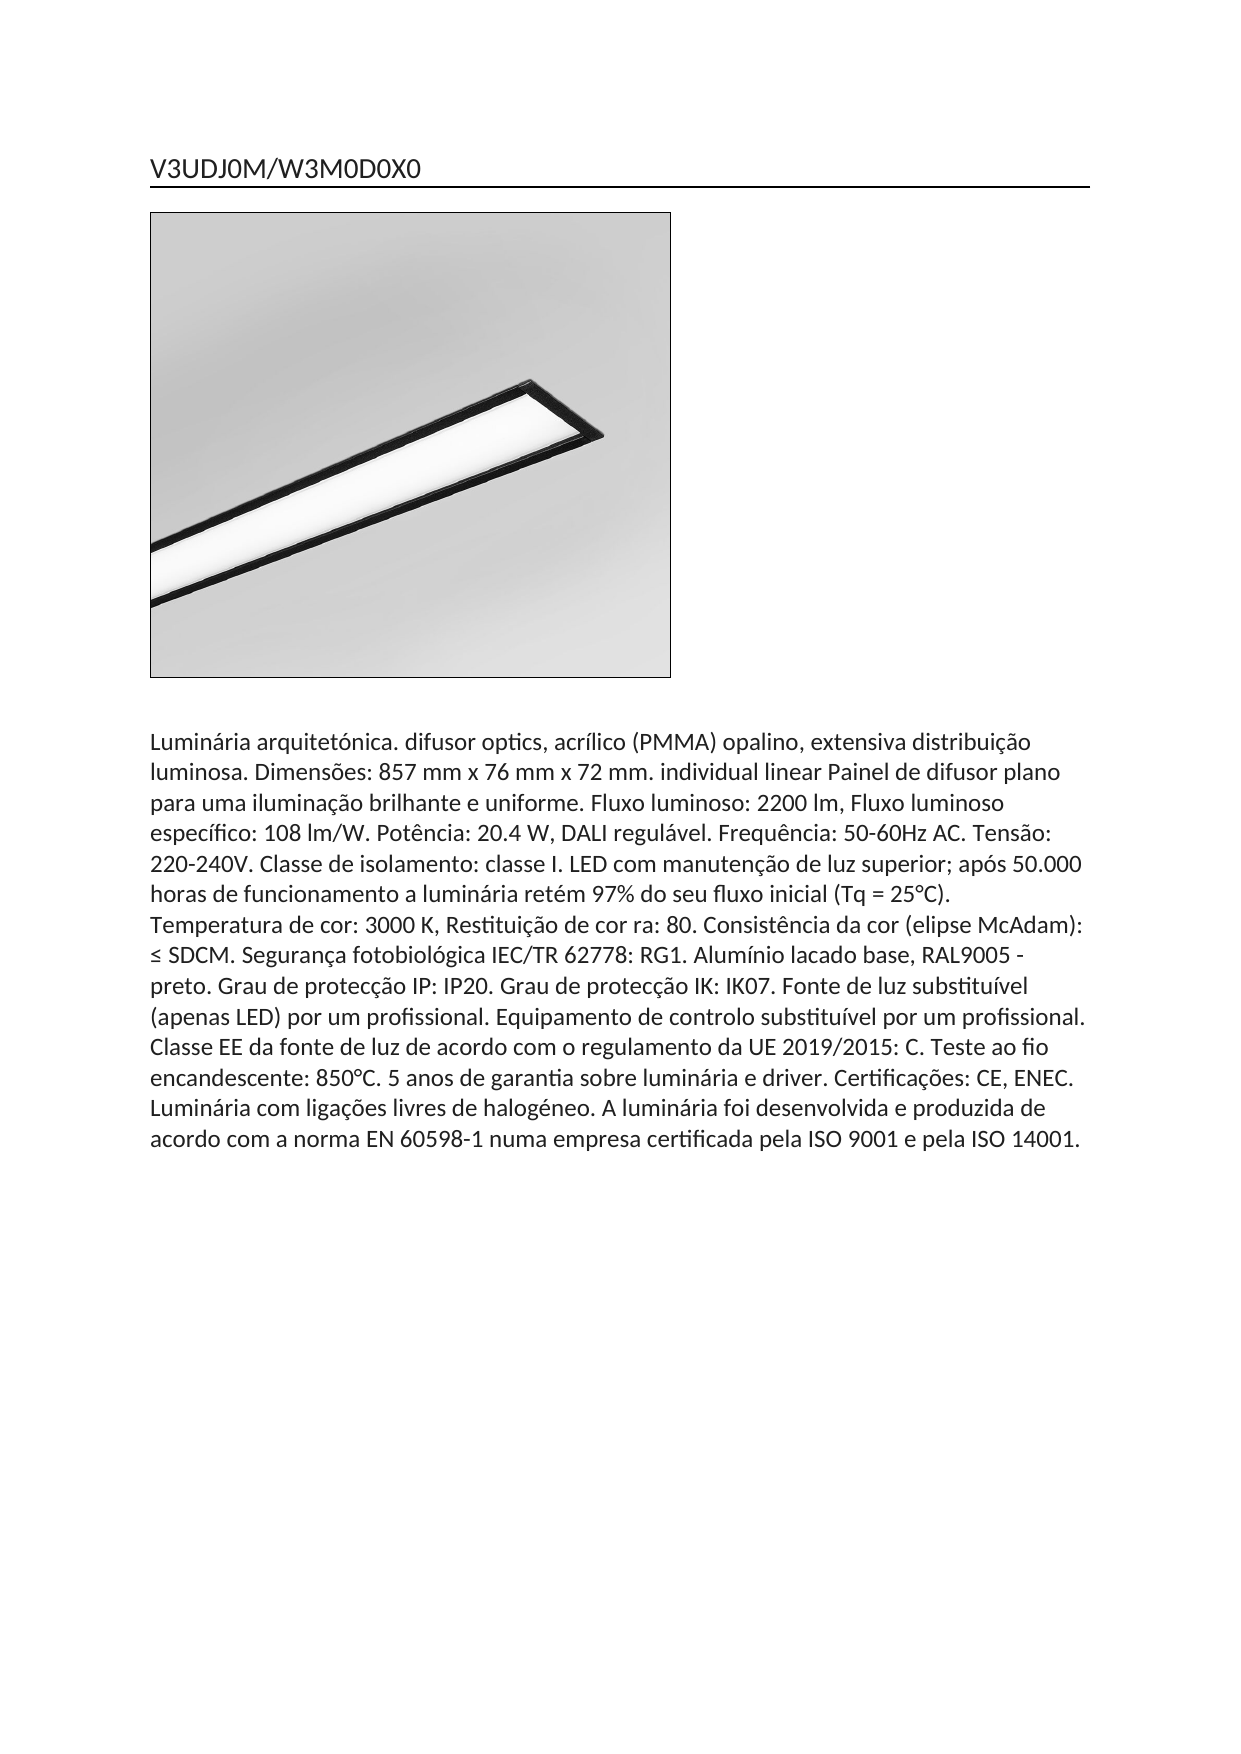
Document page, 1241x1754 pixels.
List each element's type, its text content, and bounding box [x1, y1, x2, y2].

text V3UDJ0M/W3M0D0X0 [150, 150, 1090, 186]
text Luminária arquitetónica. difusor optics, acrílico (PMMA) opalino, extensiva distribuição luminosa. Dimensões: 857 mm x 76 mm x 72 mm. individual linear Painel de difusor plano para uma iluminação brilhante e uniforme. Fluxo luminoso: 2200 lm, Fluxo luminoso específico: 108 lm/W. Potência: 20.4 W, DALI regulável. Frequência: 50-60Hz AC. Tensão: 220-240V. Classe de isolamento: classe I. LED com manutenção de luz superior; após 50.000 horas de funcionamento a luminária retém 97% do seu fluxo inicial (Tq = 25°C). Temperatura de cor: 3000 K, Restituição de cor ra: 80. Consistência da cor (elipse McAdam): ≤ SDCM. Segurança fotobiológica IEC/TR 62778: RG1. Alumínio lacado base, RAL9005 - preto. Grau de protecção IP: IP20. Grau de protecção IK: IK07. Fonte de luz substituível (apenas LED) por um profissional. Equipamento de controlo substituível por um profissional. Classe EE da fonte de luz de acordo com o regulamento da UE 2019/2015: C. Teste ao fio encandescente: 850°C. 5 anos de garantia sobre luminária e driver. Certificações: CE, ENEC. Luminária com ligações livres de halogéneo. A luminária foi desenvolvida e produzida de acordo com a norma EN 60598-1 numa empresa certificada pela ISO 9001 e pela ISO 14001. [150, 726, 1090, 1153]
picture [151, 213, 670, 677]
